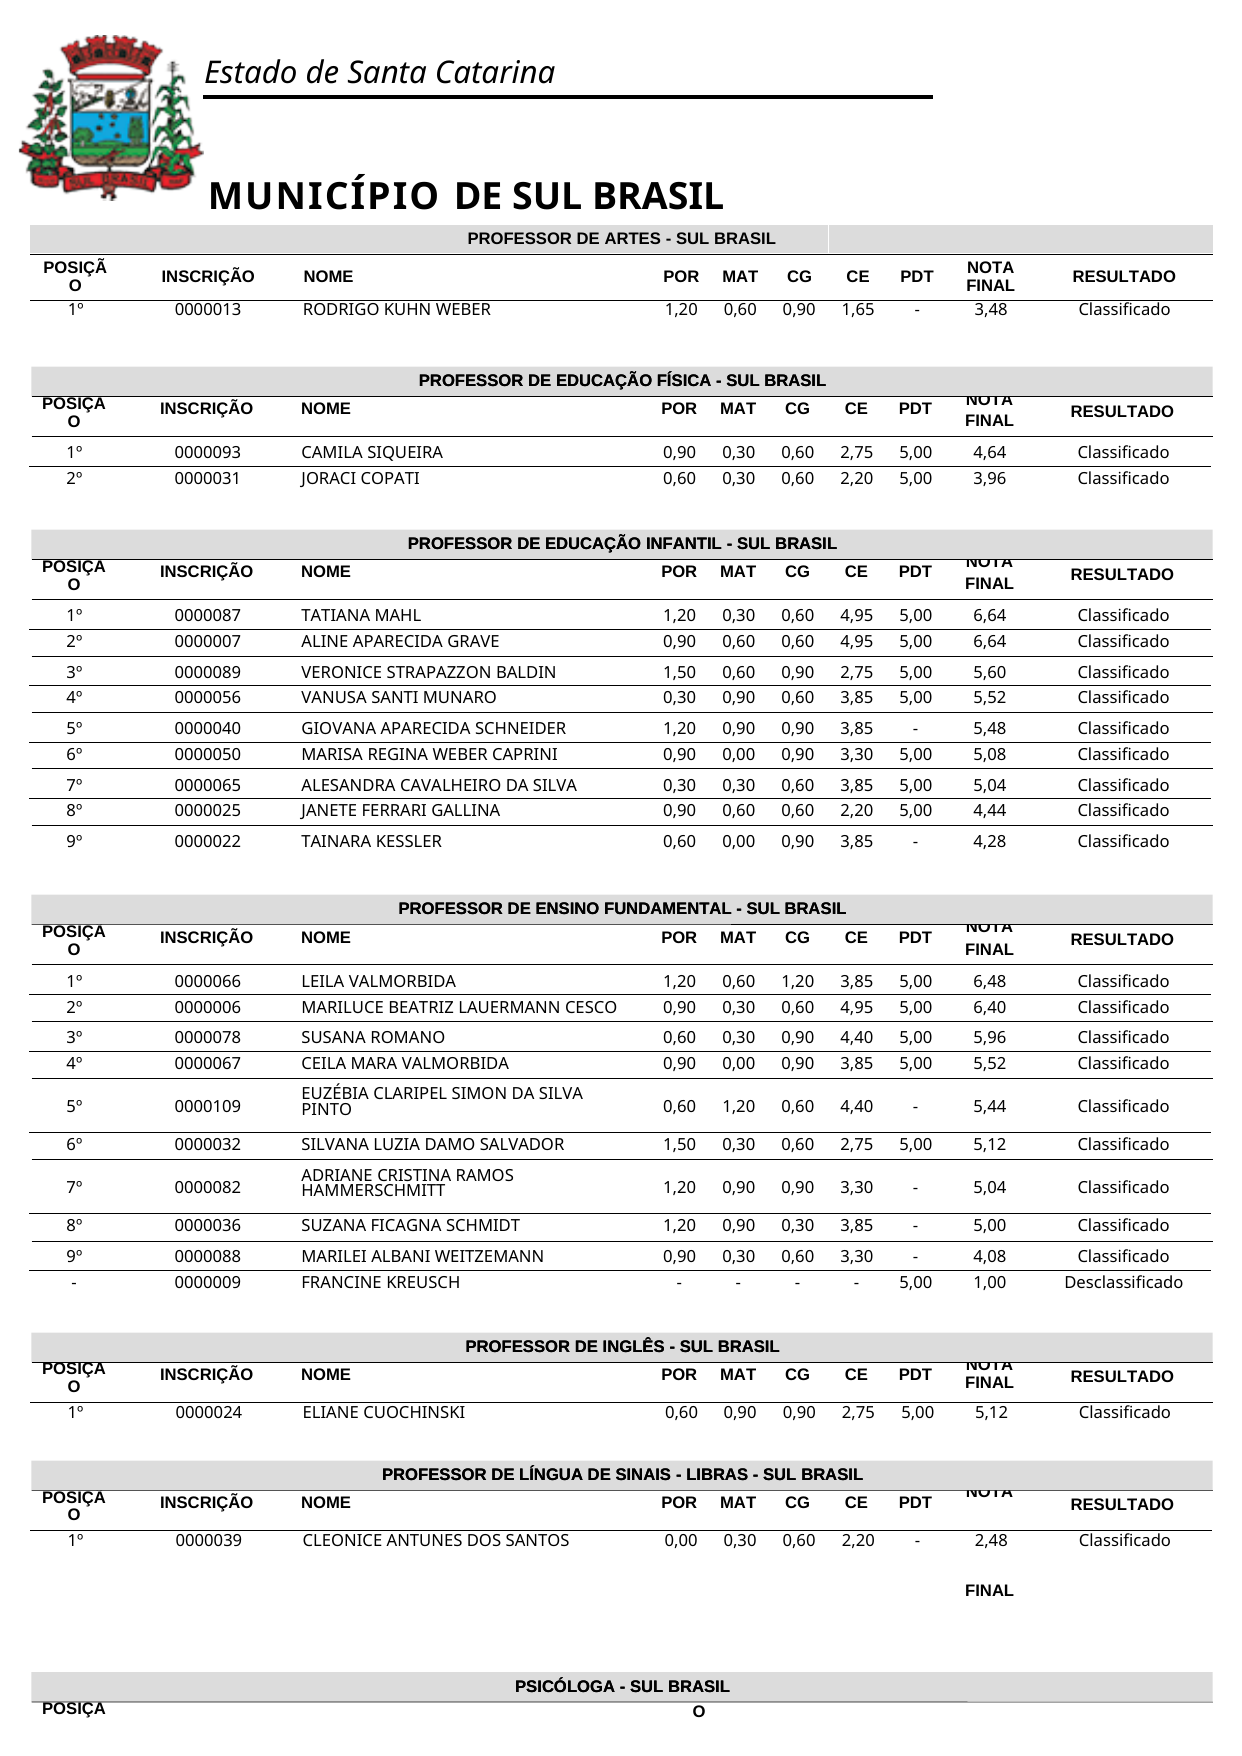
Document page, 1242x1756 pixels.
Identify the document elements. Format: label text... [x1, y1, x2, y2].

table_header [30, 225, 134, 253]
text O [37, 575, 110, 594]
table_header Classificado [1044, 1403, 1213, 1423]
table_header 0000024 [129, 1403, 271, 1423]
subtitle INSCRIÇÃO NOME POR MAT CG CE PDT NOTA RESULTADO [160, 1363, 1227, 1388]
table_header [1044, 225, 1213, 253]
picture [18, 35, 204, 201]
table_header Classificado [1043, 1531, 1212, 1551]
text 9º 0000088 MARILEI ALBANI WEITZEMANN 0,90 0,30 0,60 3,30 - 4,08 Classificado [66, 1245, 1227, 1267]
text POSIÇÃ [84, 1491, 108, 1506]
table_header 5,00 [888, 1403, 955, 1423]
text O [170, 1703, 1227, 1721]
table_cell NOME POR MAT CG [279, 255, 828, 299]
text 3º 0000089 VERONICE STRAPAZZON BALDIN 1,50 0,60 0,90 2,75 5,00 5,60 Classificado [66, 661, 1227, 683]
table_cell Classificado [1044, 301, 1213, 320]
text 2º 0000006 MARILUCE BEATRIZ LAUERMANN CESCO 0,90 0,30 0,60 4,95 5,00 6,40 Classificado [66, 992, 1227, 1018]
text - 0000009 FRANCINE KREUSCH - - - - 5,00 1,00 Desclassificado [71, 1267, 1227, 1293]
table_header 0,60 [568, 1403, 711, 1423]
table_header 0,90 [711, 1403, 769, 1423]
text INSCRIÇÃO NOME POR MAT CG CE PDT NOTA RESULTADO [160, 1491, 1227, 1516]
table_header 1º [30, 1531, 129, 1551]
table_header ELIANE CUOCHINSKI [271, 1403, 568, 1423]
table_header [887, 225, 950, 253]
table_header 0000039 [129, 1531, 271, 1551]
subtitle POSIÇÃ [40, 561, 87, 575]
text POSIÇÃ [40, 1491, 87, 1506]
text O [37, 412, 110, 431]
text 1º 0000066 LEILA VALMORBIDA 1,20 0,60 1,20 3,85 5,00 6,48 Classificado [66, 969, 1227, 992]
text 8º 0000036 SUZANA FICAGNA SCHMIDT 1,20 0,90 0,30 3,85 - 5,00 Classificado [66, 1211, 1227, 1237]
table_header 0,30 [710, 1531, 769, 1551]
table_header 1º [30, 1403, 129, 1423]
table_cell INSCRIÇÃO [134, 255, 279, 299]
text 4º 0000067 CEILA MARA VALMORBIDA 0,90 0,00 0,90 3,85 5,00 5,52 Classificado [66, 1049, 1227, 1074]
table_header [829, 225, 887, 253]
table_header 2,75 [829, 1403, 888, 1423]
subtitle POSIÇÃ [40, 1363, 108, 1378]
table_header - [894, 1531, 947, 1551]
table_cell RESULTADO [1044, 255, 1213, 299]
table_header CLEONICE ANTUNES DOS SANTOS [271, 1531, 625, 1551]
table_cell POSIÇÃ O [30, 255, 134, 299]
subtitle POSIÇÃ [40, 397, 87, 412]
text O [37, 1378, 110, 1396]
table_header 0,60 [769, 1531, 828, 1551]
text 9º 0000022 TAINARA KESSLER 0,60 0,00 0,90 3,85 - 4,28 Classificado [66, 830, 1227, 853]
table_cell - [887, 301, 950, 320]
text 2º 0000031 JORACI COPATI 0,60 0,30 0,60 2,20 5,00 3,96 Classificado [66, 464, 1227, 489]
table_header [950, 225, 1044, 253]
subtitle POSIÇÃ [40, 926, 108, 941]
table_cell 1º [30, 301, 134, 320]
table_cell CE [829, 255, 887, 299]
text 3º 0000078 SUSANA ROMANO 0,60 0,30 0,90 4,40 5,00 5,96 Classificado [66, 1026, 1227, 1049]
table_header 0,00 [625, 1531, 710, 1551]
text 6º 0000032 SILVANA LUZIA DAMO SALVADOR 1,50 0,30 0,60 2,75 5,00 5,12 Classificado [66, 1130, 1227, 1156]
text 8º 0000025 JANETE FERRARI GALLINA 0,90 0,60 0,60 2,20 5,00 4,44 Classificado [66, 796, 1227, 822]
subtitle O [37, 1506, 110, 1524]
table_header 2,48 [947, 1531, 1043, 1551]
text 4º 0000056 VANUSA SANTI MUNARO 0,30 0,90 0,60 3,85 5,00 5,52 Classificado [66, 683, 1227, 709]
table_cell RODRIGO KUHN WEBER 1,20 0,60 0,90 [279, 301, 828, 320]
table_cell 1,65 [829, 301, 887, 320]
text 5º 0000040 GIOVANA APARECIDA SCHNEIDER 1,20 0,90 0,90 3,85 - 5,48 Classificado [66, 717, 1227, 739]
subtitle POSIÇÃ [84, 397, 108, 412]
text 7º 0000082 ADRIANE CRISTINA RAMOS 1,20 0,90 0,90 3,30 - 5,04 Classificado [66, 1163, 1227, 1198]
table_header PROFESSOR DE ARTES - SUL BRASIL [279, 225, 828, 253]
text 7º 0000065 ALESANDRA CAVALHEIRO DA SILVA 0,30 0,30 0,60 3,85 5,00 5,04 Classificado [66, 773, 1227, 796]
text O [37, 941, 110, 959]
table_cell NOTA FINAL [950, 255, 1044, 299]
table_cell PDT [887, 255, 950, 299]
subtitle INSCRIÇÃO NOME POR MAT CG CE PDT NOTA RESULTADO [160, 926, 1227, 951]
text 5º 0000109 EUZÉBIA CLARIPEL SIMON DA SILVA 0,60 1,20 0,60 4,40 - 5,44 Classificado [66, 1082, 1227, 1117]
text 6º 0000050 MARISA REGINA WEBER CAPRINI 0,90 0,00 0,90 3,30 5,00 5,08 Classificado [66, 739, 1227, 765]
subtitle INSCRIÇÃO NOME POR MAT CG CE PDT NOTA RESULTADO [160, 397, 1227, 422]
table_cell 0000013 [134, 301, 279, 320]
table_header 0,90 [770, 1403, 829, 1423]
table_header 2,20 [828, 1531, 894, 1551]
subtitle INSCRIÇÃO NOME POR MAT CG CE PDT NOTA RESULTADO [160, 561, 1227, 585]
table_header [134, 225, 279, 253]
table_header 5,12 [955, 1403, 1044, 1423]
text 1º 0000093 CAMILA SIQUEIRA 0,90 0,30 0,60 2,75 5,00 4,64 Classificado [66, 441, 1227, 464]
subtitle POSIÇÃ [40, 1703, 108, 1718]
table_cell 3,48 [950, 301, 1044, 320]
text 2º 0000007 ALINE APARECIDA GRAVE 0,90 0,60 0,60 4,95 5,00 6,64 Classificado [66, 627, 1227, 652]
text 1º 0000087 TATIANA MAHL 1,20 0,30 0,60 4,95 5,00 6,64 Classificado [66, 604, 1227, 627]
